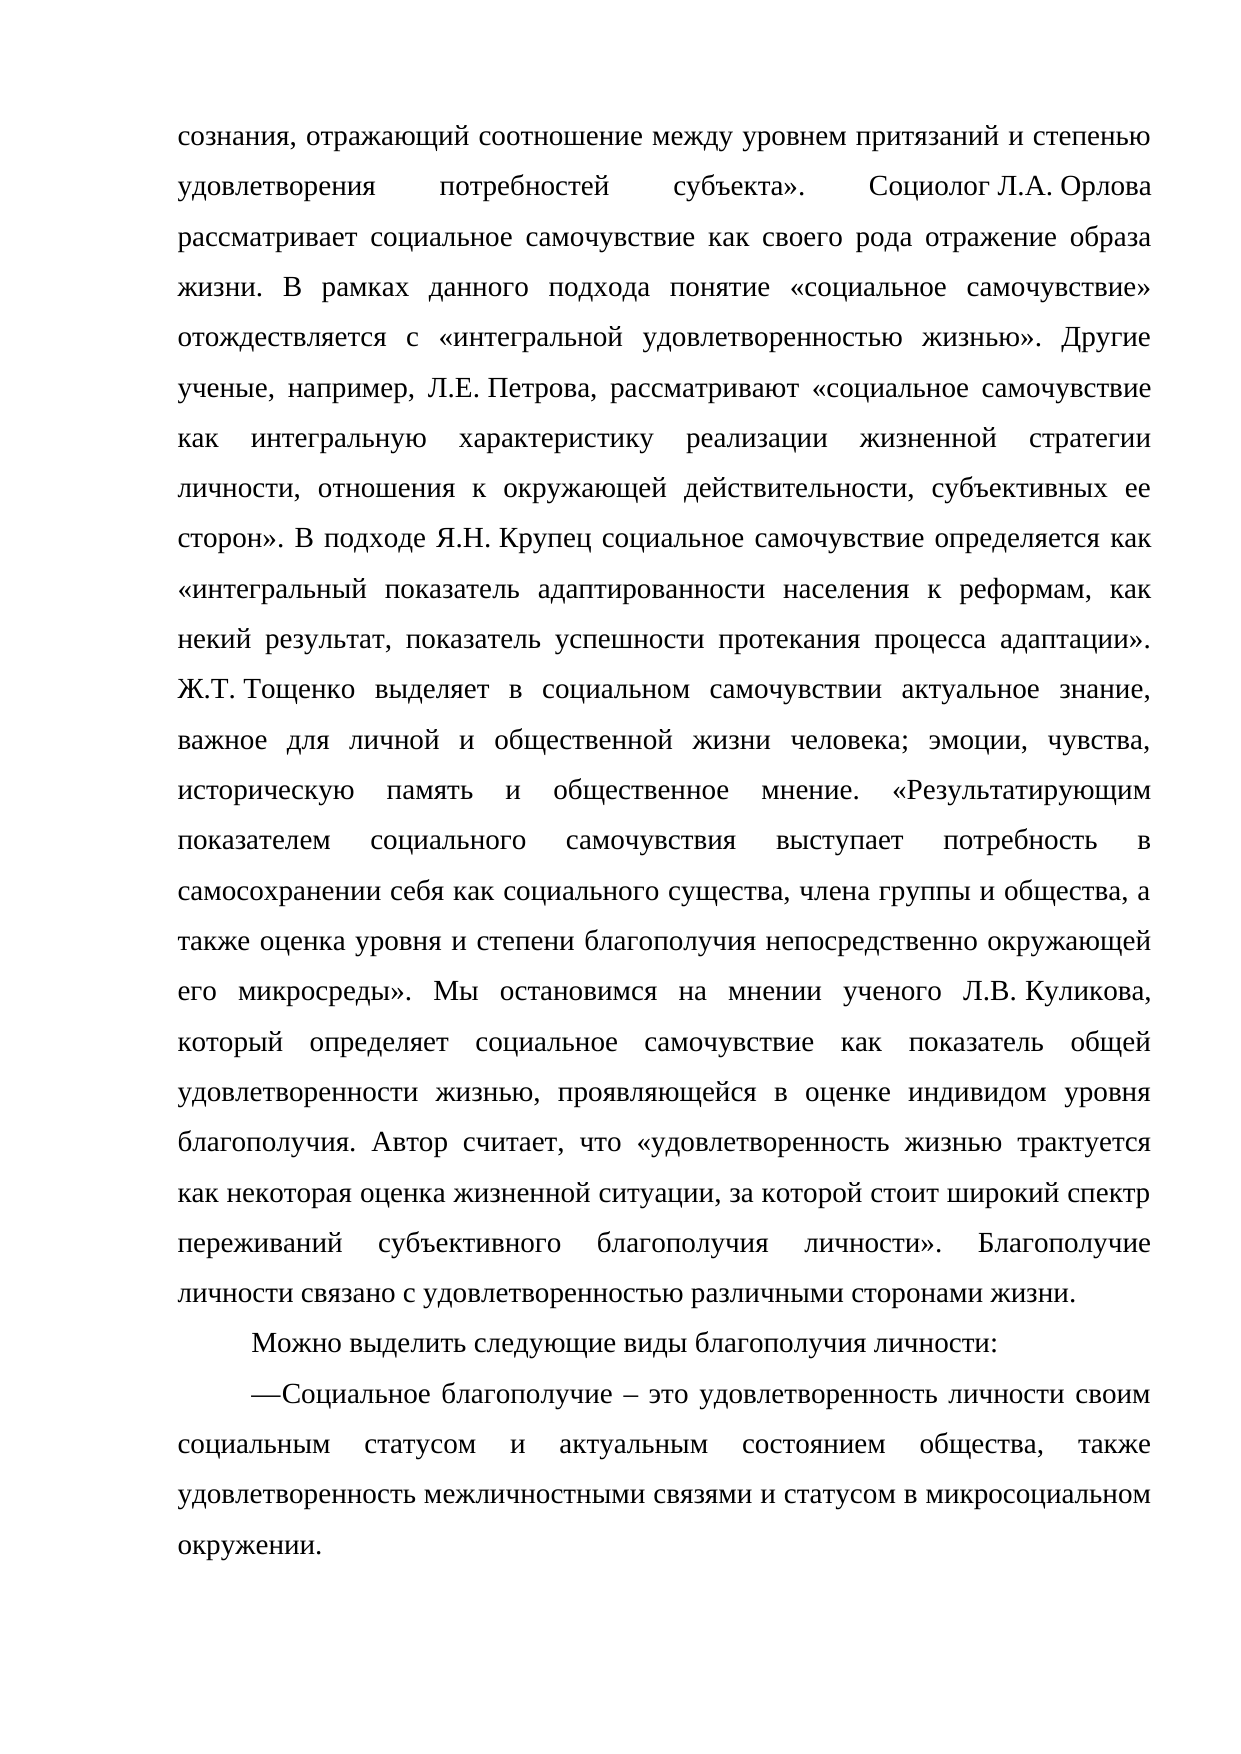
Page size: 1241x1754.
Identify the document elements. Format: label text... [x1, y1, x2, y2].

list Социальное благополучие – это удовлетворенность личности своим социальным статусом и актуальным состоянием общества, также удовлетворенность межличностными связями и статусом в микросоциальном окружении. [177, 1376, 1152, 1560]
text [177, 118, 1152, 1309]
text Можно выделить следующие виды благополучия личности: [177, 1326, 1152, 1359]
